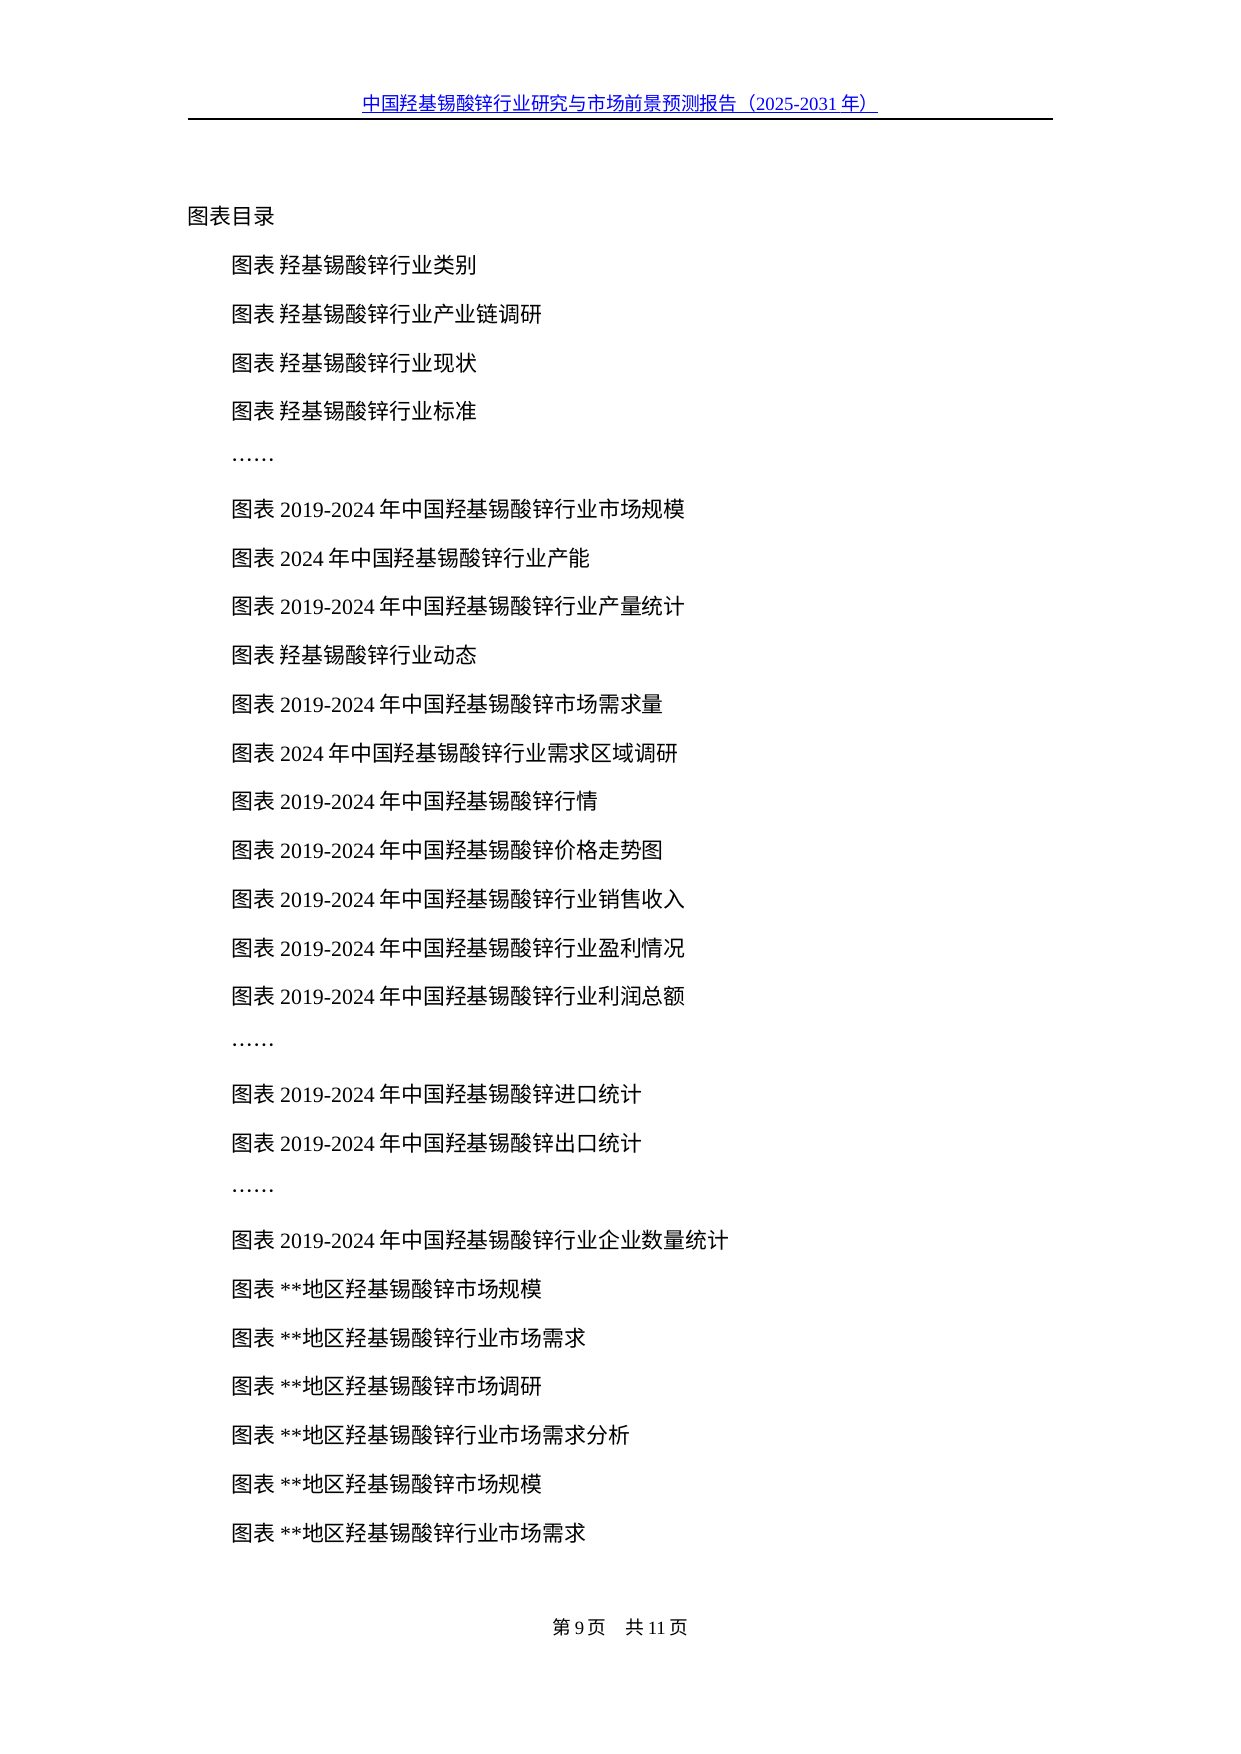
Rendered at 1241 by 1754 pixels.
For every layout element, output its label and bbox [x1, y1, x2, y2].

text [187, 150, 1053, 1548]
